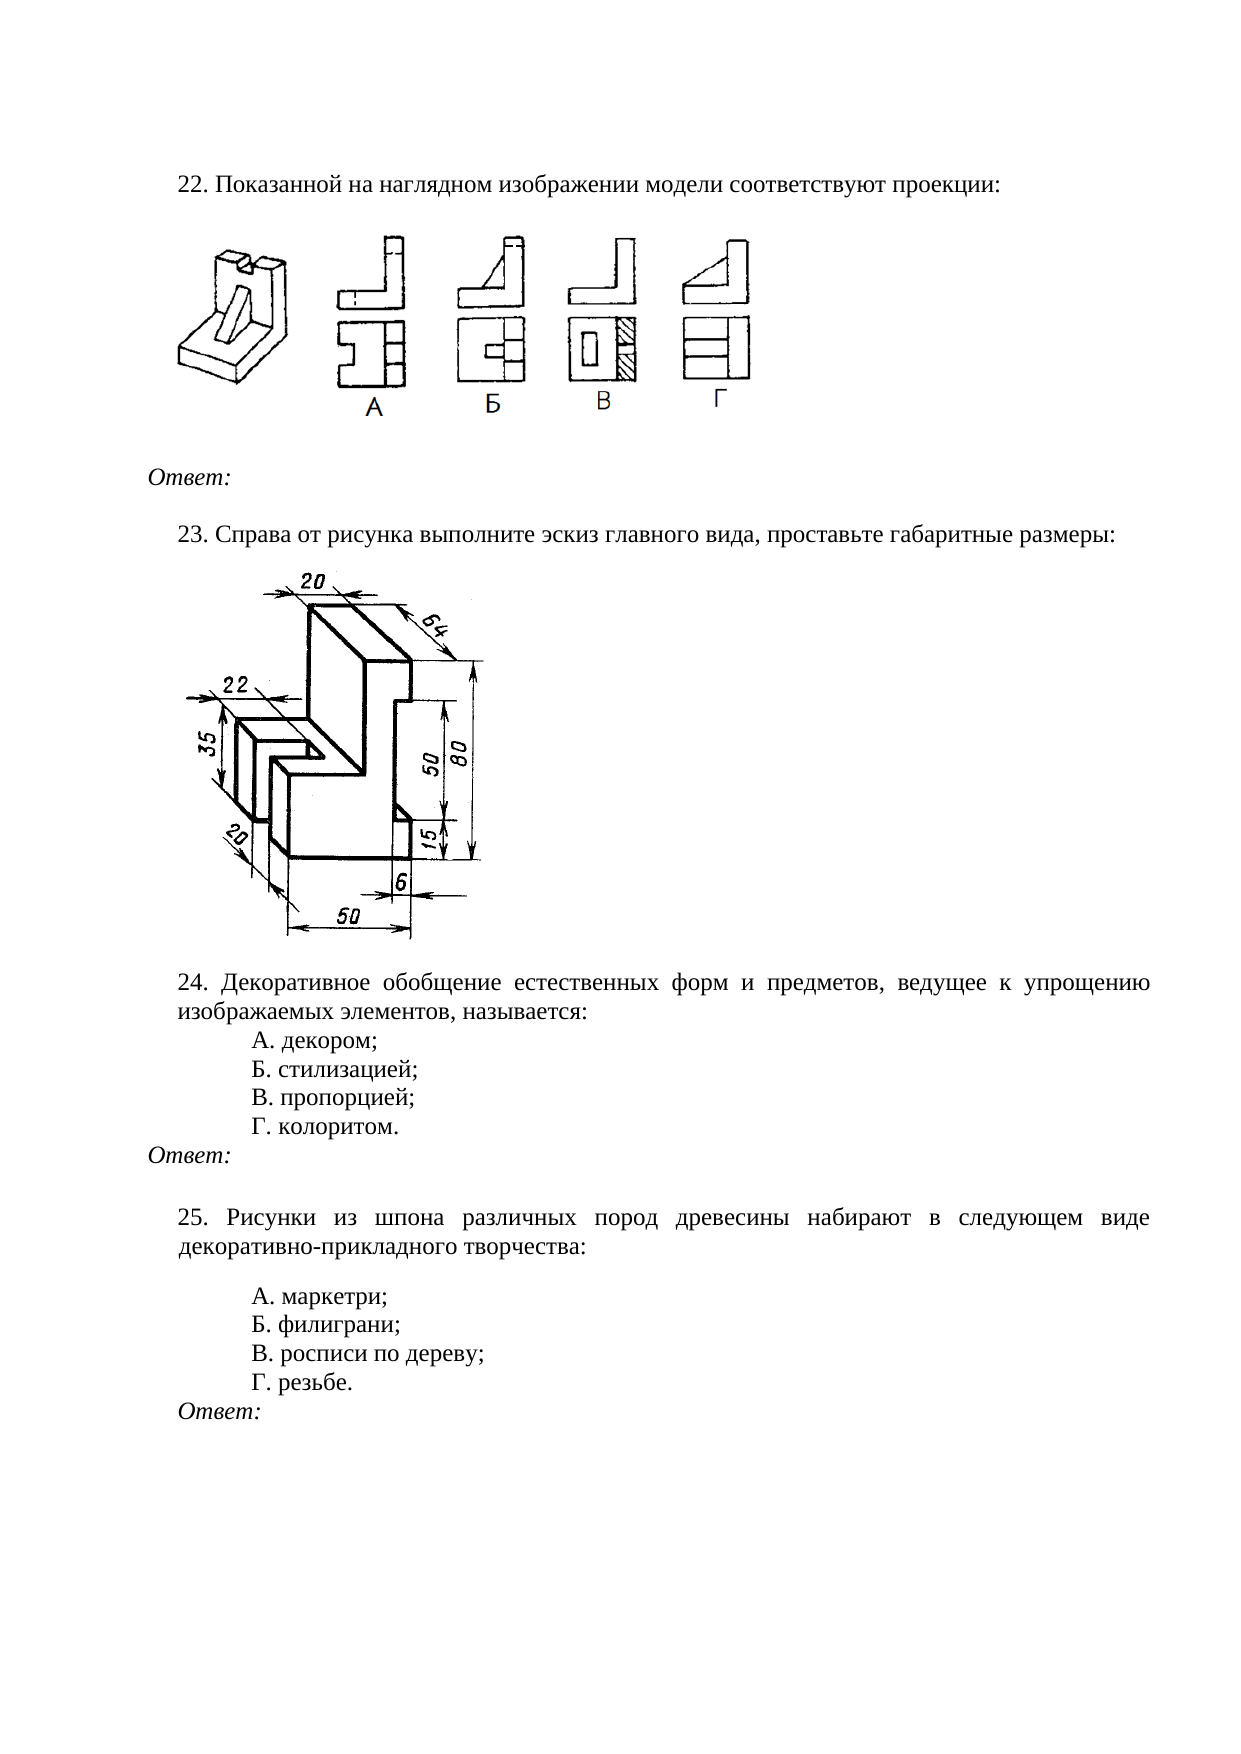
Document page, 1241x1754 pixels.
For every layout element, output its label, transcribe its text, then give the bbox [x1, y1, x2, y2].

text Б. филиграни; [209, 1309, 1152, 1338]
picture [177, 568, 495, 947]
text 25. Рисунки из шпона различных пород древесины набирают в следующем виде декоративно-прикладного творчества: [177, 1202, 1151, 1260]
text 22. Показанной на наглядном изображении модели соответствуют проекции: [177, 169, 1152, 198]
text Г. резьбе. [209, 1367, 1152, 1396]
text Г. колоритом. [177, 1111, 1152, 1140]
text В. пропорцией; [177, 1082, 1152, 1111]
text В. росписи по дереву; [209, 1338, 1152, 1367]
text 23. Справа от рисунка выполните эскиз главного вида, проставьте габаритные размеры: [177, 519, 1152, 548]
text Ответ: [147, 462, 1152, 491]
list Ответ: [177, 1396, 1152, 1424]
text А. маркетри; [209, 1281, 1152, 1309]
text А. декором; [177, 1025, 1152, 1054]
text Ответ: [147, 1140, 1152, 1169]
picture [177, 219, 797, 441]
text Б. стилизацией; [177, 1054, 1152, 1082]
text 24. Декоративное обобщение естественных форм и предметов, ведущее к упрощению изображаемых элементов, называется: [177, 967, 1152, 1025]
